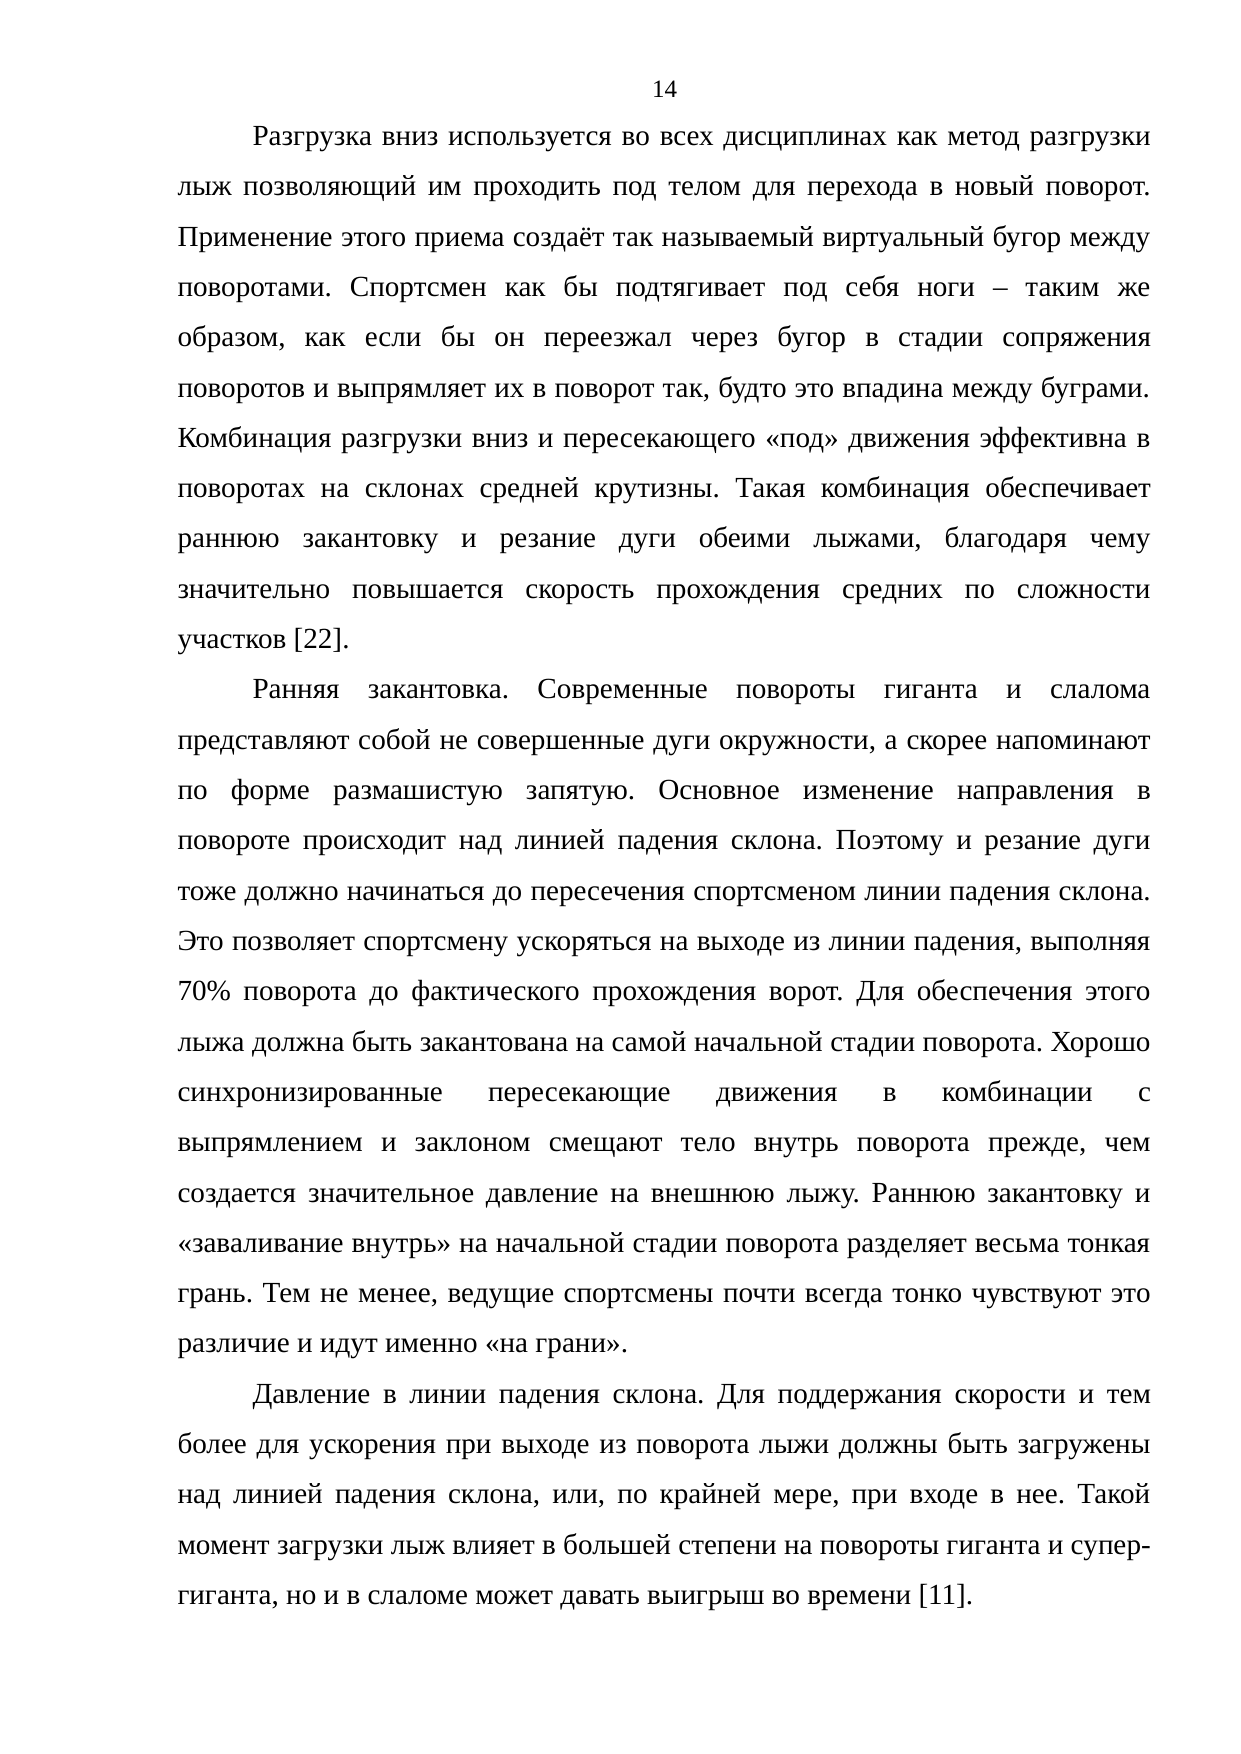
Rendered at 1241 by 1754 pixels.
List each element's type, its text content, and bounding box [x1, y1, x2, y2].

text Разгрузка вниз используется во всех дисциплинах как метод разгрузки лыж позволяющий им проходить под телом для перехода в новый поворот. Применение этого приема создаёт так называемый виртуальный бугор между поворотами. Спортсмен как бы подтягивает под себя ноги – таким же образом, как если бы он переезжал через бугор в стадии сопряжения поворотов и выпрямляет их в поворот так, будто это впадина между буграми. Комбинация разгрузки вниз и пересекающего «под» движения эффективна в поворотах на склонах средней крутизны. Такая комбинация обеспечивает раннюю закантовку и резание дуги обеими лыжами, благодаря чему значительно повышается скорость прохождения средних по сложности участков [22]. [177, 118, 1152, 655]
text Ранняя закантовка. Современные повороты гиганта и слалома представляют собой не совершенные дуги окружности, а скорее напоминают по форме размашистую запятую. Основное изменение направления в повороте происходит над линией падения склона. Поэтому и резание дуги тоже должно начинаться до пересечения спортсменом линии падения склона. Это позволяет спортсмену ускоряться на выходе из линии падения, выполняя 70% поворота до фактического прохождения ворот. Для обеспечения этого лыжа должна быть закантована на самой начальной стадии поворота. Хорошо синхронизированные пересекающие движения в комбинации с выпрямлением и заклоном смещают тело внутрь поворота прежде, чем создается значительное давление на внешнюю лыжу. Раннюю закантовку и «заваливание внутрь» на начальной стадии поворота разделяет весьма тонкая грань. Тем не менее, ведущие спортсмены почти всегда тонко чувствуют это различие и идут именно «на грани». [177, 672, 1152, 1359]
text Давление в линии падения склона. Для поддержания скорости и тем более для ускорения при выходе из поворота лыжи должны быть загружены над линией падения склона, или, по крайней мере, при входе в нее. Такой момент загрузки лыж влияет в большей степени на повороты гиганта и супер-гиганта, но и в слаломе может давать выигрыш во времени [11]. [177, 1376, 1152, 1611]
